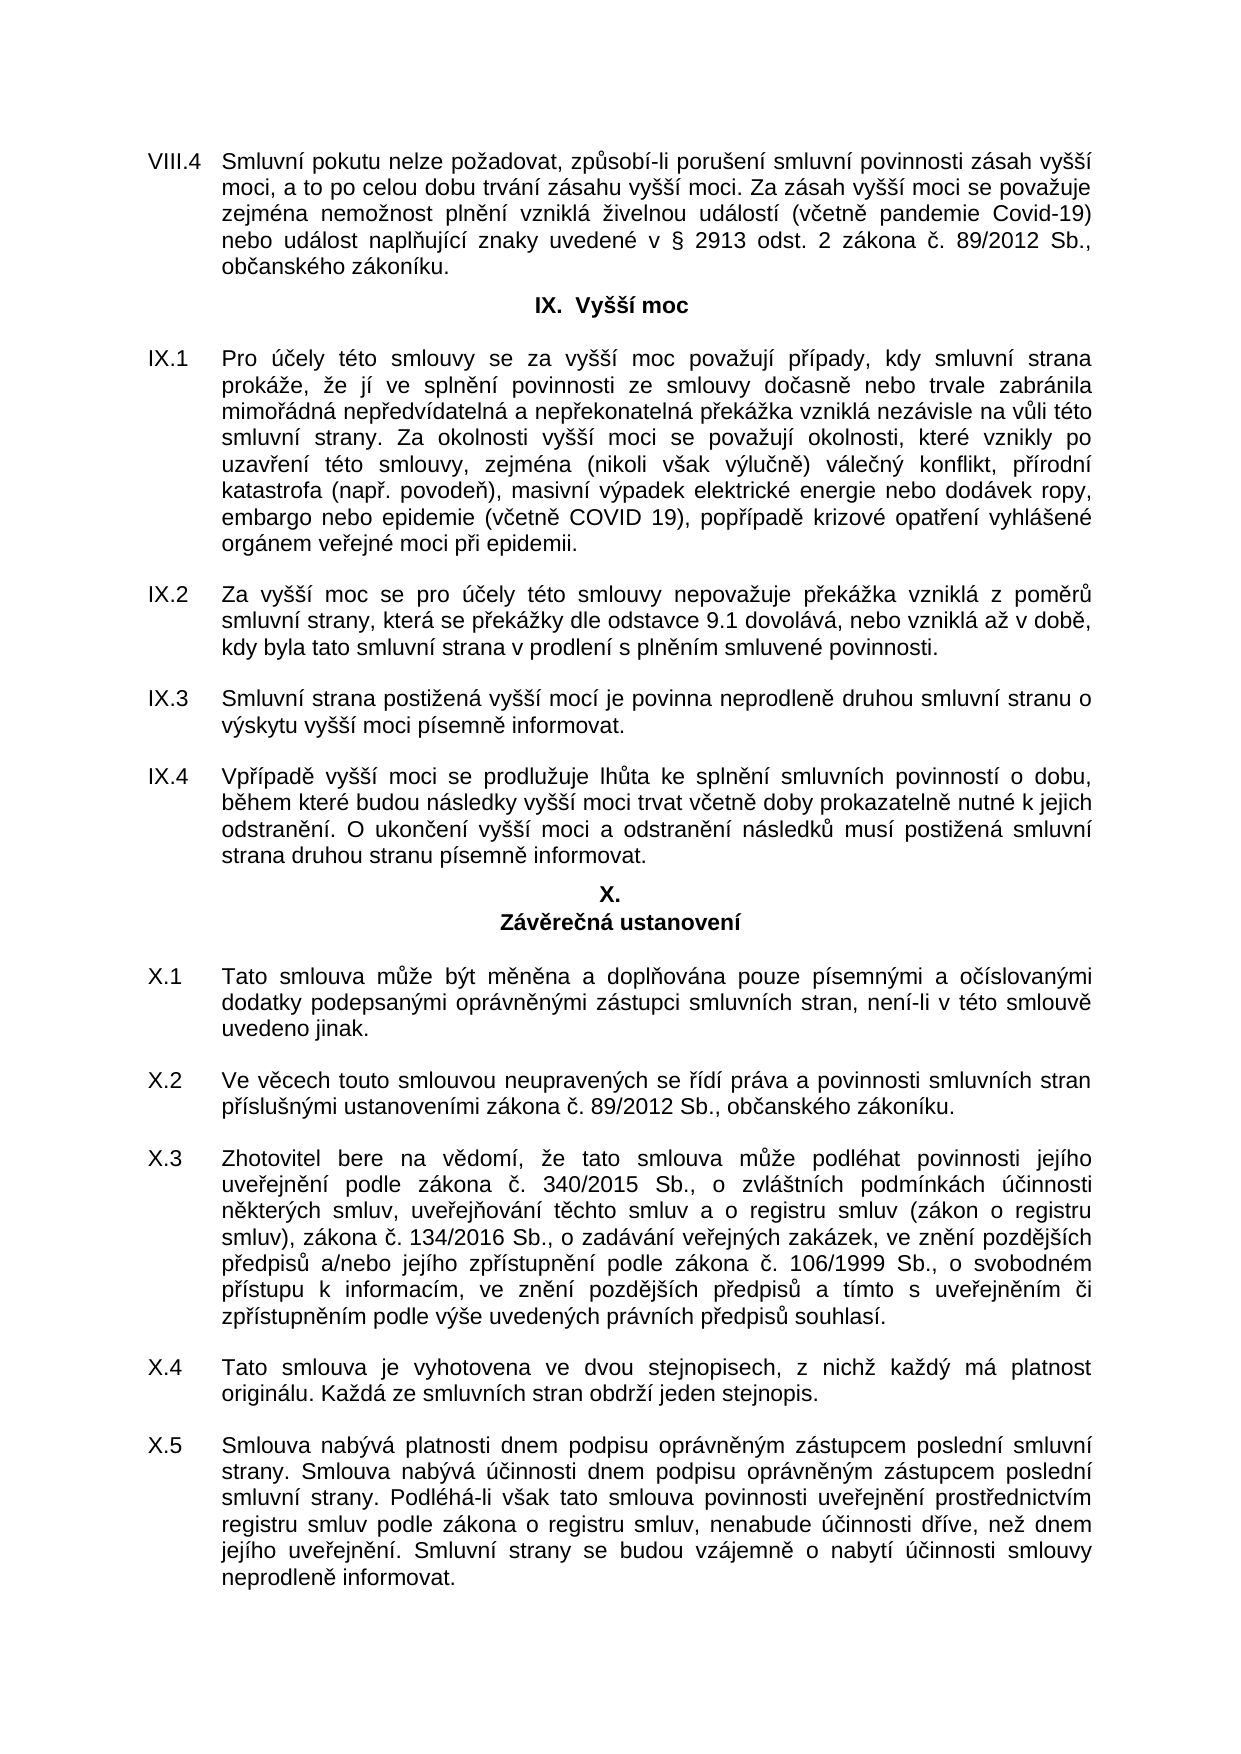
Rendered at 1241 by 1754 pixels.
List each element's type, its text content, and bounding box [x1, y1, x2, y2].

subtitle Smlouva nabývá platnosti dnem podpisu oprávněným zástupcem poslední smluvní strany. Smlouva nabývá účinnosti dnem podpisu oprávněným zástupcem poslední smluvní strany. Podléhá-li však tato smlouva povinnosti uveřejnění prostřednictvím registru smluv podle zákona o registru smluv, nenabude účinnosti dříve, než dnem jejího uveřejnění. Smluvní strany se budou vzájemně o nabytí účinnosti smlouvy neprodleně informovat. [148, 1432, 1093, 1590]
subtitle Ve věcech touto smlouvou neupravených se řídí práva a povinnosti smluvních stran příslušnými ustanoveními zákona č. 89/2012 Sb., občanského zákoníku. [148, 1067, 1093, 1119]
subtitle Pro účely této smlouvy se za vyšší moc považují případy, kdy smluvní strana prokáže, že jí ve splnění povinnosti ze smlouvy dočasně nebo trvale zabránila mimořádná nepředvídatelná a nepřekonatelná překážka vzniklá nezávisle na vůli této smluvní strany. Za okolnosti vyšší moci se považují okolnosti, které vznikly po uzavření této smlouvy, zejména (nikoli však výlučně) válečný konflikt, přírodní katastrofa (např. povodeň), masivní výpadek elektrické energie nebo dodávek ropy, embargo nebo epidemie (včetně COVID 19), popřípadě krizové opatření vyhlášené orgánem veřejné moci při epidemii. [148, 345, 1093, 556]
subtitle Závěrečná ustanovení [148, 881, 1093, 936]
subtitle Smluvní pokutu nelze požadovat, způsobí-li porušení smluvní povinnosti zásah vyšší moci, a to po celou dobu trvání zásahu vyšší moci. Za zásah vyšší moci se považuje zejména nemožnost plnění vzniklá živelnou událostí (včetně pandemie Covid-19) nebo událost naplňující znaky uvedené v § 2913 odst. 2 zákona č. 89/2012 Sb., občanského zákoníku. [148, 148, 1093, 279]
subtitle Vyšší moc [148, 292, 1093, 318]
subtitle Zhotovitel bere na vědomí, že tato smlouva může podléhat povinnosti jejího uveřejnění podle zákona č. 340/2015 Sb., o zvláštních podmínkách účinnosti některých smluv, uveřejňování těchto smluv a o registru smluv (zákon o registru smluv), zákona č. 134/2016 Sb., o zadávání veřejných zakázek, ve znění pozdějších předpisů a/nebo jejího zpřístupnění podle zákona č. 106/1999 Sb., o svobodném přístupu k informacím, ve znění pozdějších předpisů a tímto s uveřejněním či zpřístupněním podle výše uvedených právních předpisů souhlasí. [148, 1144, 1093, 1329]
subtitle Smluvní strana postižená vyšší mocí je povinna neprodleně druhou smluvní stranu o výskytu vyšší moci písemně informovat. [148, 685, 1093, 738]
subtitle Tato smlouva může být měněna a doplňována pouze písemnými a očíslovanými dodatky podepsanými oprávněnými zástupci smluvních stran, není-li v této smlouvě uvedeno jinak. [148, 963, 1093, 1042]
subtitle Vpřípadě vyšší moci se prodlužuje lhůta ke splnění smluvních povinností o dobu, během které budou následky vyšší moci trvat včetně doby prokazatelně nutné k jejich odstranění. O ukončení vyšší moci a odstranění následků musí postižená smluvní strana druhou stranu písemně informovat. [148, 763, 1093, 868]
subtitle Za vyšší moc se pro účely této smlouvy nepovažuje překážka vzniklá z poměrů smluvní strany, která se překážky dle odstavce 9.1 dovolává, nebo vzniklá až v době, kdy byla tato smluvní strana v prodlení s plněním smluvené povinnosti. [148, 581, 1093, 660]
subtitle Tato smlouva je vyhotovena ve dvou stejnopisech, z nichž každý má platnost originálu. Každá ze smluvních stran obdrží jeden stejnopis. [148, 1354, 1093, 1407]
